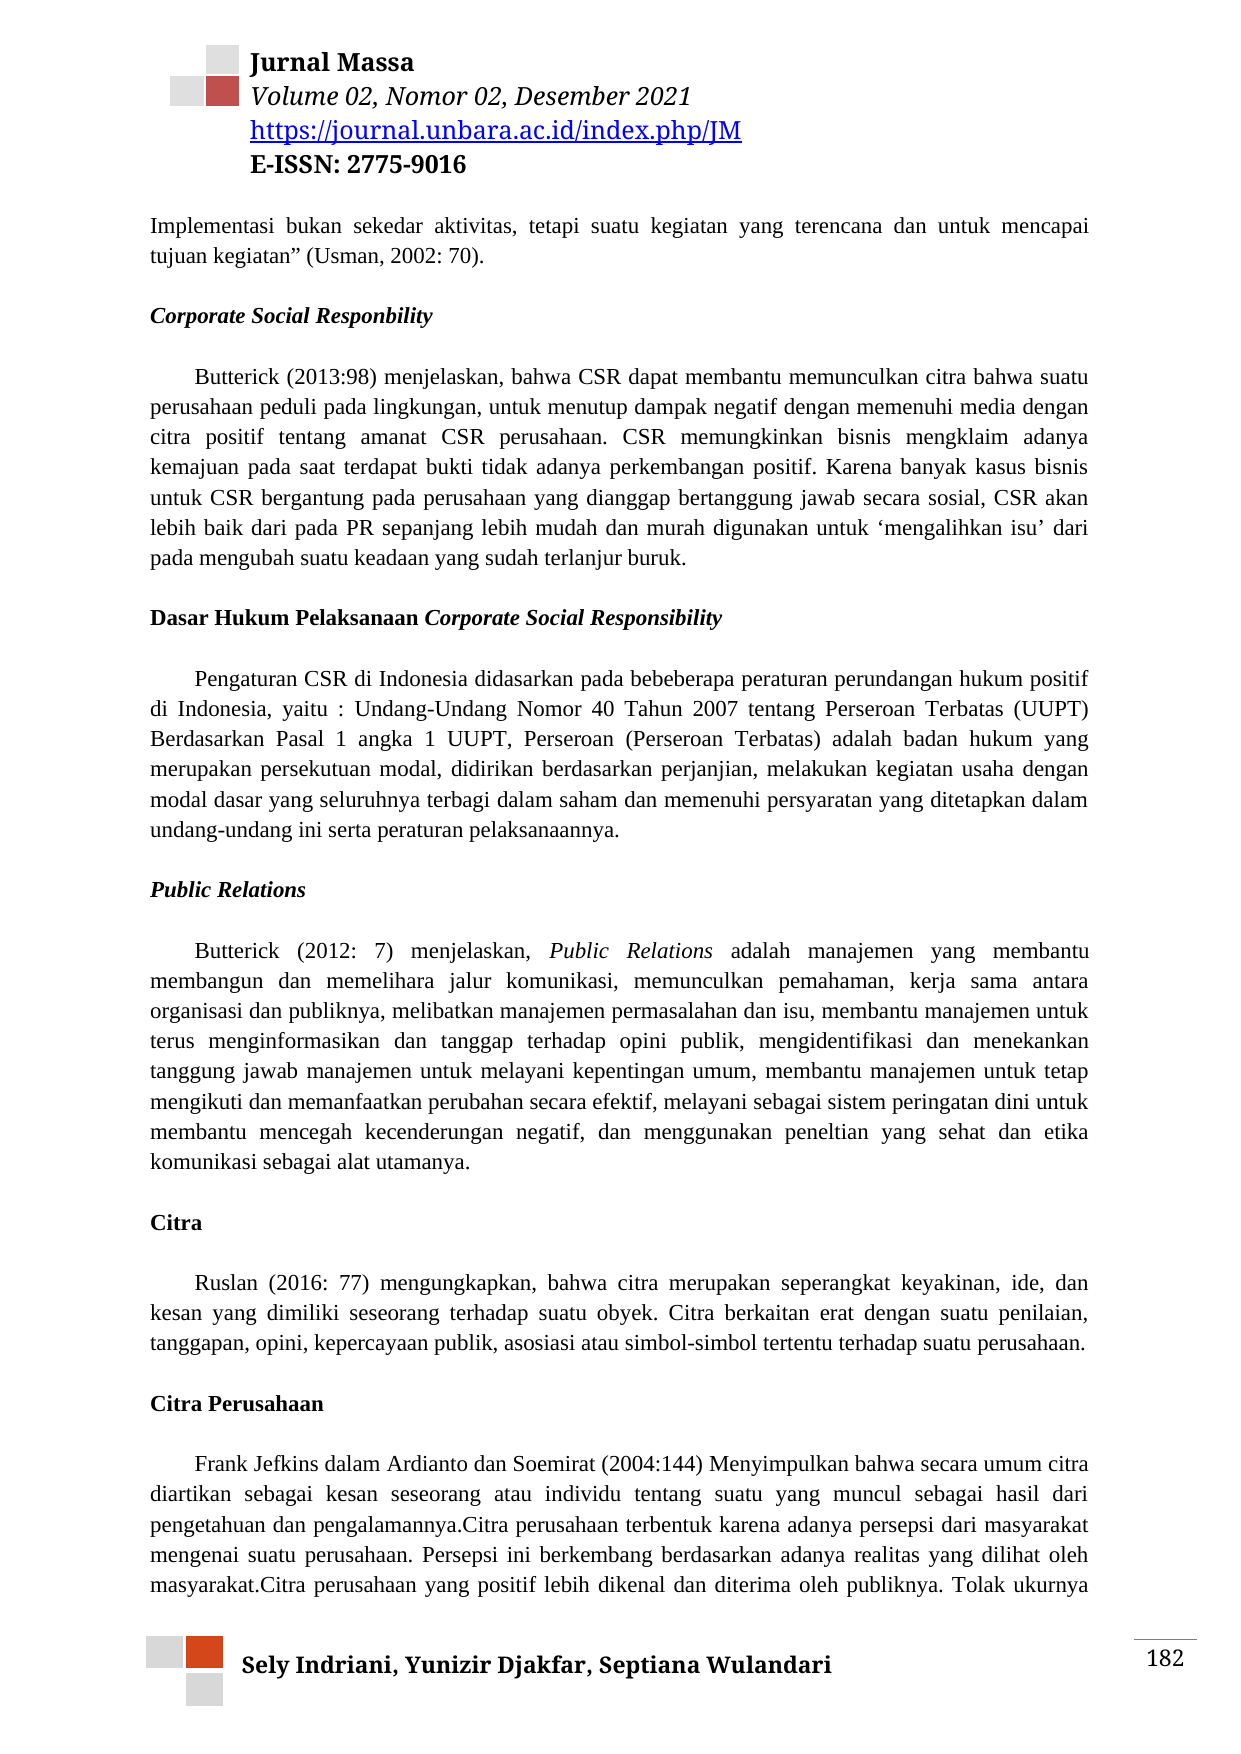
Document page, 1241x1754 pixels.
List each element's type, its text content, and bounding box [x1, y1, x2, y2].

text Butterick (2013:98) menjelaskan, bahwa CSR dapat membantu memunculkan citra bahwa suatu perusahaan peduli pada lingkungan, untuk menutup dampak negatif dengan memenuhi media dengan citra positif tentang amanat CSR perusahaan. CSR memungkinkan bisnis mengklaim adanya kemajuan pada saat terdapat bukti tidak adanya perkembangan positif. Karena banyak kasus bisnis untuk CSR bergantung pada perusahaan yang dianggap bertanggung jawab secara sosial, CSR akan lebih baik dari pada PR sepanjang lebih mudah dan murah digunakan untuk ‘mengalihkan isu’ dari pada mengubah suatu keadaan yang sudah terlanjur buruk. [150, 363, 1090, 570]
text Corporate Social Responbility [150, 302, 1090, 329]
text Pengaturan CSR di Indonesia didasarkan pada bebeberapa peraturan perundangan hukum positif di Indonesia, yaitu : Undang-Undang Nomor 40 Tahun 2007 tentang Perseroan Terbatas (UUPT) Berdasarkan Pasal 1 angka 1 UUPT, Perseroan (Perseroan Terbatas) adalah badan hukum yang merupakan persekutuan modal, didirikan berdasarkan perjanjian, melakukan kegiatan usaha dengan modal dasar yang seluruhnya terbagi dalam saham dan memenuhi persyaratan yang ditetapkan dalam undang-undang ini serta peraturan pelaksanaannya. [150, 665, 1090, 842]
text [150, 212, 1090, 268]
text Ruslan (2016: 77) mengungkapkan, bahwa citra merupakan seperangkat keyakinan, ide, dan kesan yang dimiliki seseorang terhadap suatu obyek. Citra berkaitan erat dengan suatu penilaian, tanggapan, opini, kepercayaan publik, asosiasi atau simbol-simbol tertentu terhadap suatu perusahaan. [150, 1269, 1090, 1356]
text Dasar Hukum Pelaksanaan Corporate Social Responsibility [150, 604, 1090, 631]
text Citra [150, 1209, 1090, 1235]
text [150, 1450, 1090, 1597]
text Butterick (2012: 7) menjelaskan, Public Relations adalah manajemen yang membantu membangun dan memelihara jalur komunikasi, memunculkan pemahaman, kerja sama antara organisasi dan publiknya, melibatkan manajemen permasalahan dan isu, membantu manajemen untuk terus menginformasikan dan tanggap terhadap opini publik, mengidentifikasi dan menekankan tanggung jawab manajemen untuk melayani kepentingan umum, membantu manajemen untuk tetap mengikuti dan memanfaatkan perubahan secara efektif, melayani sebagai sistem peringatan dini untuk membantu mencegah kecenderungan negatif, dan menggunakan peneltian yang sehat dan etika komunikasi sebagai alat utamanya. [150, 937, 1090, 1174]
text Citra Perusahaan [150, 1390, 1090, 1416]
text Public Relations [150, 876, 1090, 903]
